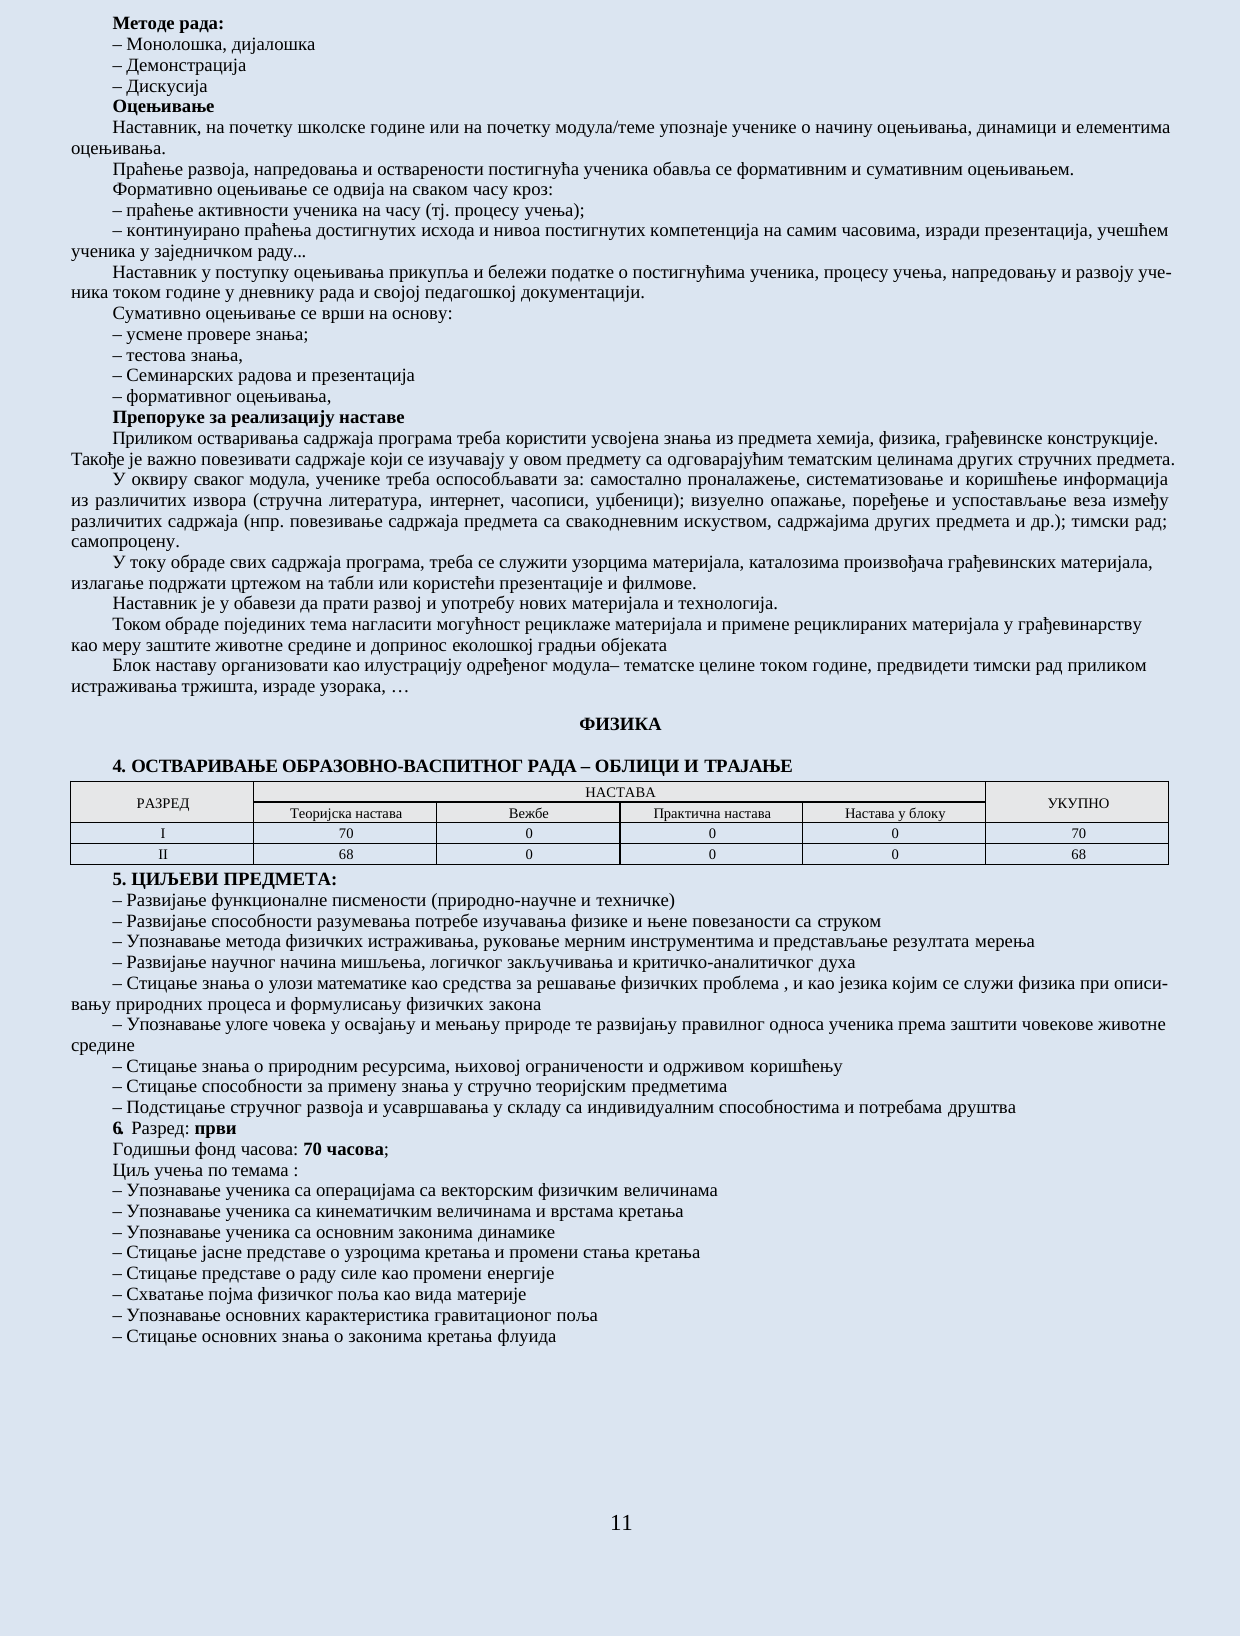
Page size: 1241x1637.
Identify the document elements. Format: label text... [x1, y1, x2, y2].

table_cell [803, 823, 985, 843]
list Демонстрација [112, 54, 1184, 75]
list праћење активности ученика на часу (тј. процесу учења); [112, 200, 1184, 220]
list Упознавање ученика са операцијама са векторским физичким величинама [112, 1180, 1184, 1201]
list Упознавање ученика са кинематичким величинама и врстама кретања [112, 1201, 1184, 1221]
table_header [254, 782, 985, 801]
list Разред: први [112, 1118, 1184, 1139]
list Схватање појма физичког поља као вида материје [112, 1284, 1184, 1305]
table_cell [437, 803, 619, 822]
text Праћење развоја, напредовања и остварености постигнућа ученика обавља се формативним и сумативним оцењивањем. Формативно оцењивање се одвија на сваком часу кроз: [112, 158, 1169, 200]
list ЦИЉЕВИ ПРЕДМЕТА: [112, 868, 1184, 889]
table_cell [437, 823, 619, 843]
list Подстицање стручног развоја и усавршавања у складу са индивидуалним способностима и потребама друштва [112, 1097, 1184, 1118]
list Стицање знања о природним ресурсима, њиховој ограничености и одрживом коришћењу [112, 1056, 1184, 1076]
list Стицање способности за примену знања у стручно теоријским предметима [112, 1076, 1184, 1097]
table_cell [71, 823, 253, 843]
text Приликом остваривања садржаја програма треба користити усвојена знања из предмета хемија, физика, грађевинске конструкције. Такође је важно повезивати садржаје који се изучавају у овом предмету са одговарајућим тематским целинама других стручних предмета. [71, 428, 1177, 469]
text У току обраде свих садржаја програма, треба се служити узорцима материјала, каталозима произвођача грађевинских материјала, излагање подржати цртежом на табли или користећи презентације и филмове. [71, 552, 1184, 593]
list Упознавање улоге човека у освајању и мењању природе те развијању правилног односа ученика према заштити човекове животне средине [71, 1014, 1170, 1056]
list Упознавање метода физичких истраживања, руковање мерним инструментима и представљање резултата мерења [112, 931, 1184, 952]
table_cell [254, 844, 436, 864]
list Развијање функционалне писмености (природно-научне и техничке) [112, 889, 1184, 910]
subtitle Методе рада: [112, 12, 1184, 34]
text Наставник, на почетку школске године или на почетку модула/теме упознаје ученике о начину оцењивања, динамици и елементима оцењивања. [71, 117, 1184, 158]
text Наставник у поступку оцењивања прикупља и бележи податке о постигнућима ученика, процесу учења, напредовању и развоју уче- ника током године у дневнику рада и својој педагошкој документацији. [71, 262, 1184, 303]
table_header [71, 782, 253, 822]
list Упознавање основних карактеристика гравитационог поља [112, 1305, 1184, 1326]
list Стицање представе о раду силе као промени енергије [112, 1263, 1184, 1284]
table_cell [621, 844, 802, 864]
subtitle ФИЗИКА [356, 713, 885, 734]
list Стицање основних знања о законима кретања флуида [112, 1326, 1184, 1347]
list Развијање способности разумевања потребе изучавања физике и њене повезаности са струком [112, 910, 1184, 931]
list Семинарских радова и презентација [112, 365, 1184, 386]
list Развијање научног начина мишљења, логичког закључивања и критичко-аналитичког духа [112, 952, 1184, 973]
list тестова знања, [112, 344, 1184, 365]
list формативног оцењивања, [112, 386, 1184, 407]
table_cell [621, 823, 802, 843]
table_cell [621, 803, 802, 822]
list континуирано праћења достигнутих исхода и нивоа постигнутих компетенција на самим часовима, изради презентација, учешћем ученика у заједничком раду... [71, 220, 1170, 262]
subtitle Препоруке за реализацију наставе [112, 407, 1184, 428]
list Стицање јасне представе о узроцима кретања и промени стања кретања [112, 1242, 1184, 1263]
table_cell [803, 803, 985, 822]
text Сумативно оцењивање се врши на основу: [112, 303, 1184, 323]
subtitle Оцењивање [112, 96, 1184, 117]
text Наставник је у обавези да прати развој и употребу нових материјала и технологија. [112, 593, 1184, 614]
list ОСТВАРИВАЊЕ ОБРАЗОВНО-ВАСПИТНОГ РАДА – ОБЛИЦИ И ТРАЈАЊЕ [112, 755, 1184, 776]
text Годишњи фонд часова: 70 часова; Циљ учења по темама : [112, 1139, 413, 1180]
list Дискусија [112, 75, 1184, 96]
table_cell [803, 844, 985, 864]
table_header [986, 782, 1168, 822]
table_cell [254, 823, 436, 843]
list Стицање знања о улози математике као средства за решавање физичких проблема , и као језика којим се служи физика при описи- вању природних процеса и формулисању физичких закона [71, 973, 1170, 1014]
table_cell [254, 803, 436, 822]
text Током обраде појединих тема нагласити могућност рециклаже материјала и примене рециклираних материјала у грађевинарству као меру заштите животне средине и допринос еколошкој градњи објеката [71, 614, 1169, 655]
list Упознавање ученика са основним законима динамике [112, 1221, 1184, 1242]
text У оквиру сваког модула, ученике треба оспособљавати за: самостално проналажење, систематизовање и коришћење информација из различитих извора (стручна литература, интернет, часописи, уџбеници); визуелно опажање, поређење и успостављање веза између различитих садржаја (нпр. повезивање садржаја предмета са свакодневним искуством, садржајима других предмета и др.); тимски рад; самопроцену. [71, 469, 1170, 552]
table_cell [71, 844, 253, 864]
text Блок наставу организовати као илустрацију одређеног модула– тематске целине током године, предвидети тимски рад приликом истраживања тржишта, израде узорака, … [71, 655, 1184, 696]
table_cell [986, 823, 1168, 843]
list усмене провере знања; [112, 323, 1184, 344]
list Монолошка, дијалошка [112, 34, 1184, 54]
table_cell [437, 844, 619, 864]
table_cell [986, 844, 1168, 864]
